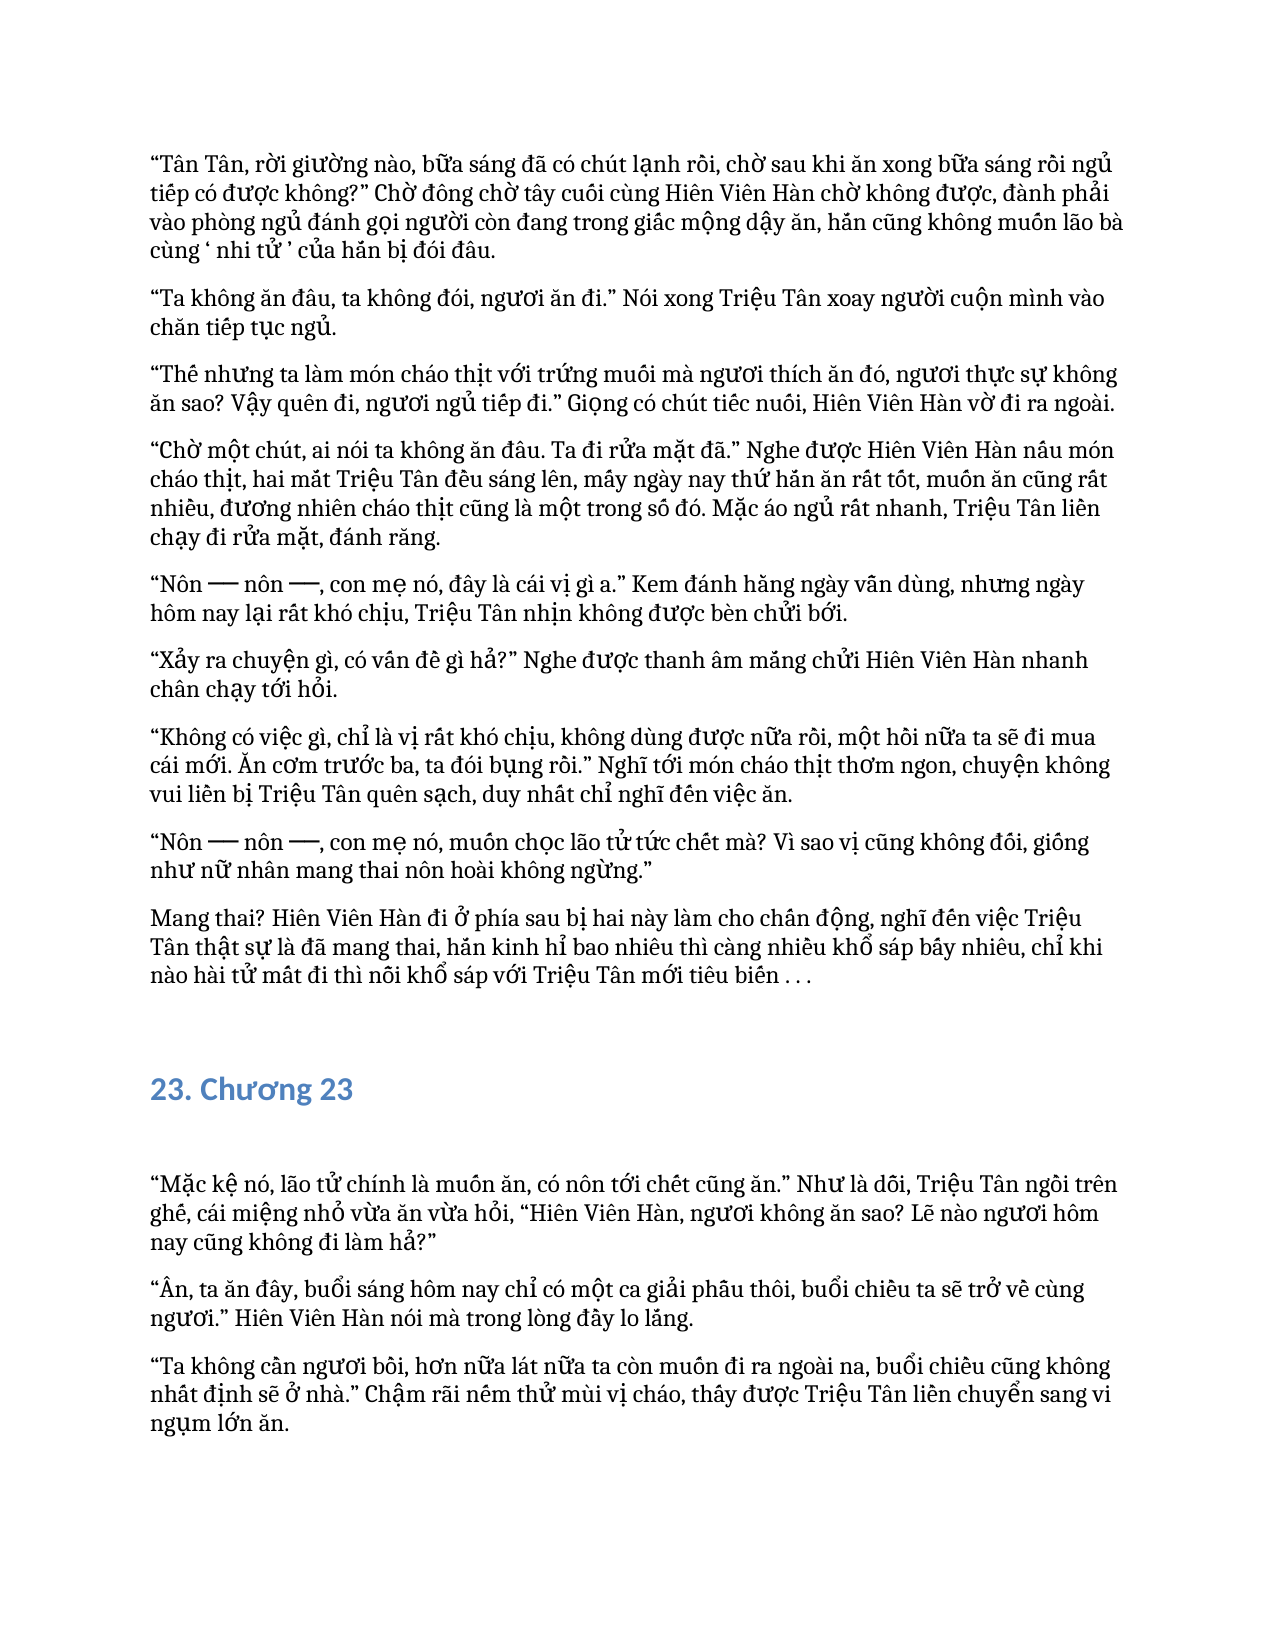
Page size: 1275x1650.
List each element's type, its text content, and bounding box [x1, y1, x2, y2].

text “Nôn ── nôn ──, con mẹ nó, muốn chọc lão tử tức chết mà? Vì sao vị cũng không đối, giống như nữ nhân mang thai nôn hoài không ngừng.” [150, 827, 1125, 885]
text “Ta không ăn đâu, ta không đói, ngươi ăn đi.” Nói xong Triệu Tân xoay người cuộn mình vào chăn tiếp tục ngủ. [150, 284, 1125, 341]
text “Xảy ra chuyện gì, có vấn đề gì hả?” Nghe được thanh âm mắng chửi Hiên Viên Hàn nhanh chân chạy tới hỏi. [150, 646, 1125, 704]
text “Nôn ── nôn ──, con mẹ nó, đây là cái vị gì a.” Kem đánh hằng ngày vẫn dùng, nhưng ngày hôm nay lại rất khó chịu, Triệu Tân nhịn không được bèn chửi bới. [150, 570, 1125, 627]
text “Thế nhưng ta làm món cháo thịt với trứng muối mà ngươi thích ăn đó, ngươi thực sự không ăn sao? Vậy quên đi, ngươi ngủ tiếp đi.” Giọng có chút tiếc nuối, Hiên Viên Hàn vờ đi ra ngoài. [150, 360, 1125, 417]
text “Ân, ta ăn đây, buổi sáng hôm nay chỉ có một ca giải phẫu thôi, buổi chiều ta sẽ trở về cùng ngươi.” Hiên Viên Hàn nói mà trong lòng đầy lo lắng. [150, 1275, 1125, 1333]
text “Không có việc gì, chỉ là vị rất khó chịu, không dùng được nữa rồi, một hồi nữa ta sẽ đi mua cái mới. Ăn cơm trước ba, ta đói bụng rồi.” Nghĩ tới món cháo thịt thơm ngon, chuyện không vui liền bị Triệu Tân quên sạch, duy nhất chỉ nghĩ đến việc ăn. [150, 722, 1125, 809]
text “Chờ một chút, ai nói ta không ăn đâu. Ta đi rửa mặt đã.” Nghe được Hiên Viên Hàn nấu món cháo thịt, hai mắt Triệu Tân đều sáng lên, mấy ngày nay thứ hắn ăn rất tốt, muốn ăn cũng rất nhiều, đương nhiên cháo thịt cũng là một trong số đó. Mặc áo ngủ rất nhanh, Triệu Tân liền chạy đi rửa mặt, đánh răng. [150, 436, 1125, 551]
text “Mặc kệ nó, lão tử chính là muốn ăn, có nôn tới chết cũng ăn.” Như là dỗi, Triệu Tân ngồi trên ghế, cái miệng nhỏ vừa ăn vừa hỏi, “Hiên Viên Hàn, ngươi không ăn sao? Lẽ nào ngươi hôm nay cũng không đi làm hả?” [150, 1113, 1125, 1257]
text Mang thai? Hiên Viên Hàn đi ở phía sau bị hai này làm cho chấn động, nghĩ đến việc Triệu Tân thật sự là đã mang thai, hắn kinh hỉ bao nhiêu thì càng nhiều khổ sáp bấy nhiêu, chỉ khi nào hài tử mất đi thì nỗi khổ sáp với Triệu Tân mới tiêu biến . . . [150, 904, 1125, 1047]
text “Tân Tân, rời giường nào, bữa sáng đã có chút lạnh rồi, chờ sau khi ăn xong bữa sáng rồi ngủ tiếp có được không?” Chờ đông chờ tây cuối cùng Hiên Viên Hàn chờ không được, đành phải vào phòng ngủ đánh gọi người còn đang trong giấc mộng dậy ăn, hắn cũng không muốn lão bà cùng ‘ nhi tử ’ của hắn bị đói đâu. [150, 150, 1125, 265]
subtitle 23. Chương 23 [150, 1068, 1125, 1109]
text “Ta không cần ngươi bồi, hơn nữa lát nữa ta còn muốn đi ra ngoài na, buổi chiều cũng không nhất định sẽ ở nhà.” Chậm rãi nếm thử mùi vị cháo, thấy được Triệu Tân liền chuyển sang vi ngụm lớn ăn. [150, 1352, 1125, 1438]
